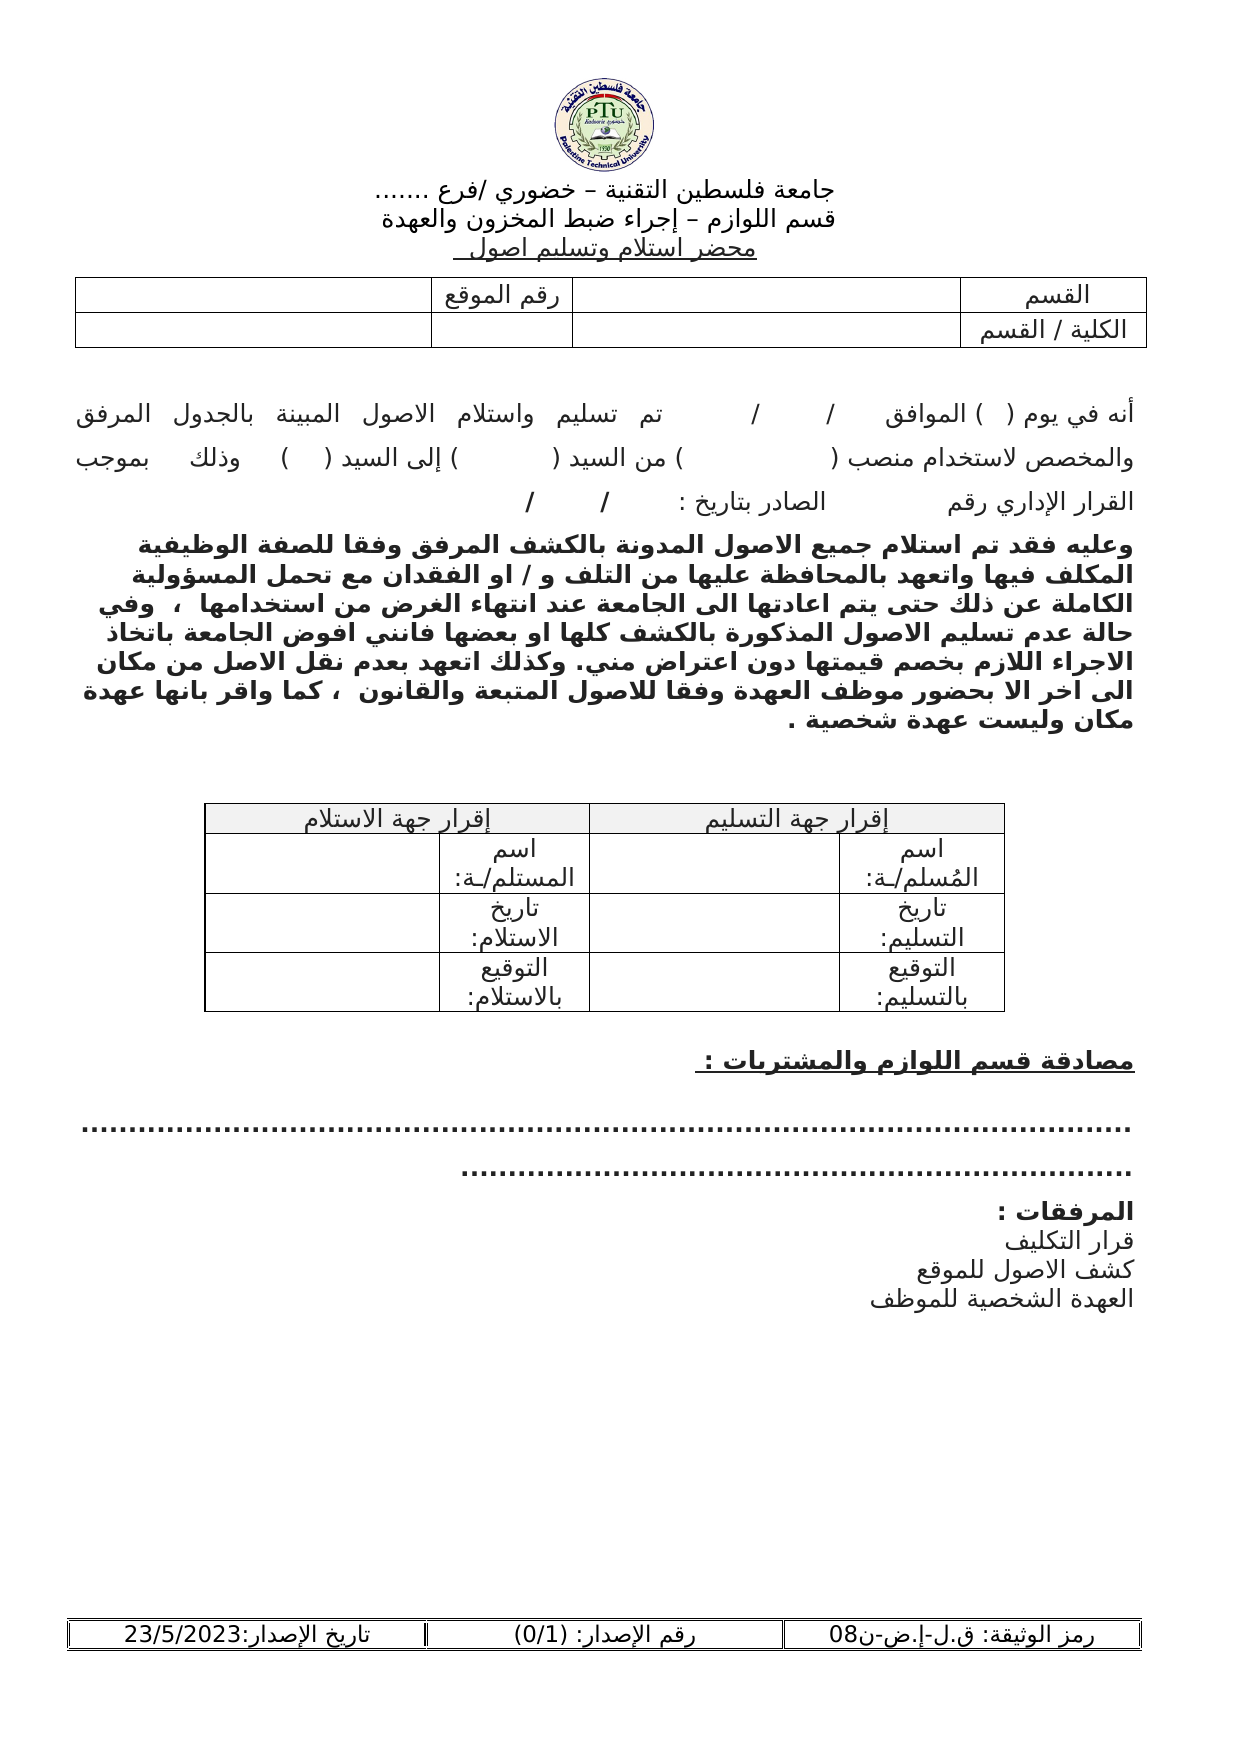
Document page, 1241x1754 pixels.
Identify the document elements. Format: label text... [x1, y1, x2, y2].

table_header [573, 278, 960, 312]
table_cell [573, 313, 960, 347]
text وعليه فقد تم استلام جميع الاصول المدونة بالكشف المرفق وفقا للصفة الوظيفية المكلف فيها واتعهد بالمحافظة عليها من التلف و / او الفقدان مع تحمل المسؤولية الكاملة عن ذلك حتى يتم اعادتها الى الجامعة عند انتهاء الغرض من استخدامها ، وفي حالة عدم تسليم الاصول المذكورة بالكشف كلها او بعضها فانني افوض الجامعة باتخاذ الاجراء اللازم بخصم قيمتها دون اعتراض مني. وكذلك اتعهد بعدم نقل الاصل من مكان الى اخر الا بحضور موظف العهدة وفقا للاصول المتبعة والقانون ، كما واقر بانها عهدة مكان وليست عهدة شخصية . [75, 531, 1134, 735]
table_cell [76, 313, 431, 347]
table_cell تاريخ التسليم: [840, 894, 1004, 952]
table_cell [590, 953, 839, 1011]
text ...................................................................................................................................................................................... [75, 1109, 1134, 1182]
table_header القسم [961, 278, 1146, 312]
table_cell [590, 834, 839, 892]
table_cell اسم المستلم/ـة: [440, 834, 589, 892]
text محضر استلام وتسليم اصول [75, 233, 1134, 262]
picture [547, 75, 662, 175]
table_cell التوقيع بالاستلام: [440, 953, 589, 1011]
table_cell [206, 894, 439, 952]
table_header رقم الموقع [432, 278, 572, 312]
table_header إقرار جهة الاستلام [206, 804, 589, 833]
text العهدة الشخصية للموظف [75, 1284, 1134, 1314]
table_cell [206, 953, 439, 1011]
text قسم اللوازم – إجراء ضبط المخزون والعهدة [75, 204, 1134, 233]
table_cell [206, 834, 439, 892]
table_cell اسم المُسلم/ـة: [840, 834, 1004, 892]
table_cell [590, 894, 839, 952]
table_header إقرار جهة التسليم [590, 804, 1004, 833]
table_cell [432, 313, 572, 347]
table_header [76, 278, 431, 312]
text كشف الاصول للموقع [75, 1255, 1134, 1284]
text قرار التكليف [75, 1226, 1134, 1255]
text جامعة فلسطين التقنية – خضوري /فرع ....... [75, 175, 1134, 204]
text مصادقة قسم اللوازم والمشتريات : [75, 1046, 1134, 1076]
table_cell التوقيع بالتسليم: [840, 953, 1004, 1011]
table_cell تاريخ الاستلام: [440, 894, 589, 952]
table_cell الكلية / القسم [961, 313, 1146, 347]
text المرفقات : [75, 1197, 1134, 1226]
text أنه في يوم ( ) الموافق / / تم تسليم واستلام الاصول المبينة بالجدول المرفق والمخصص لاستخدام منصب ( ) من السيد ( ) إلى السيد ( ) وذلك بموجب القرار الإداري رقم الصادر بتاريخ : / / [75, 399, 1134, 516]
